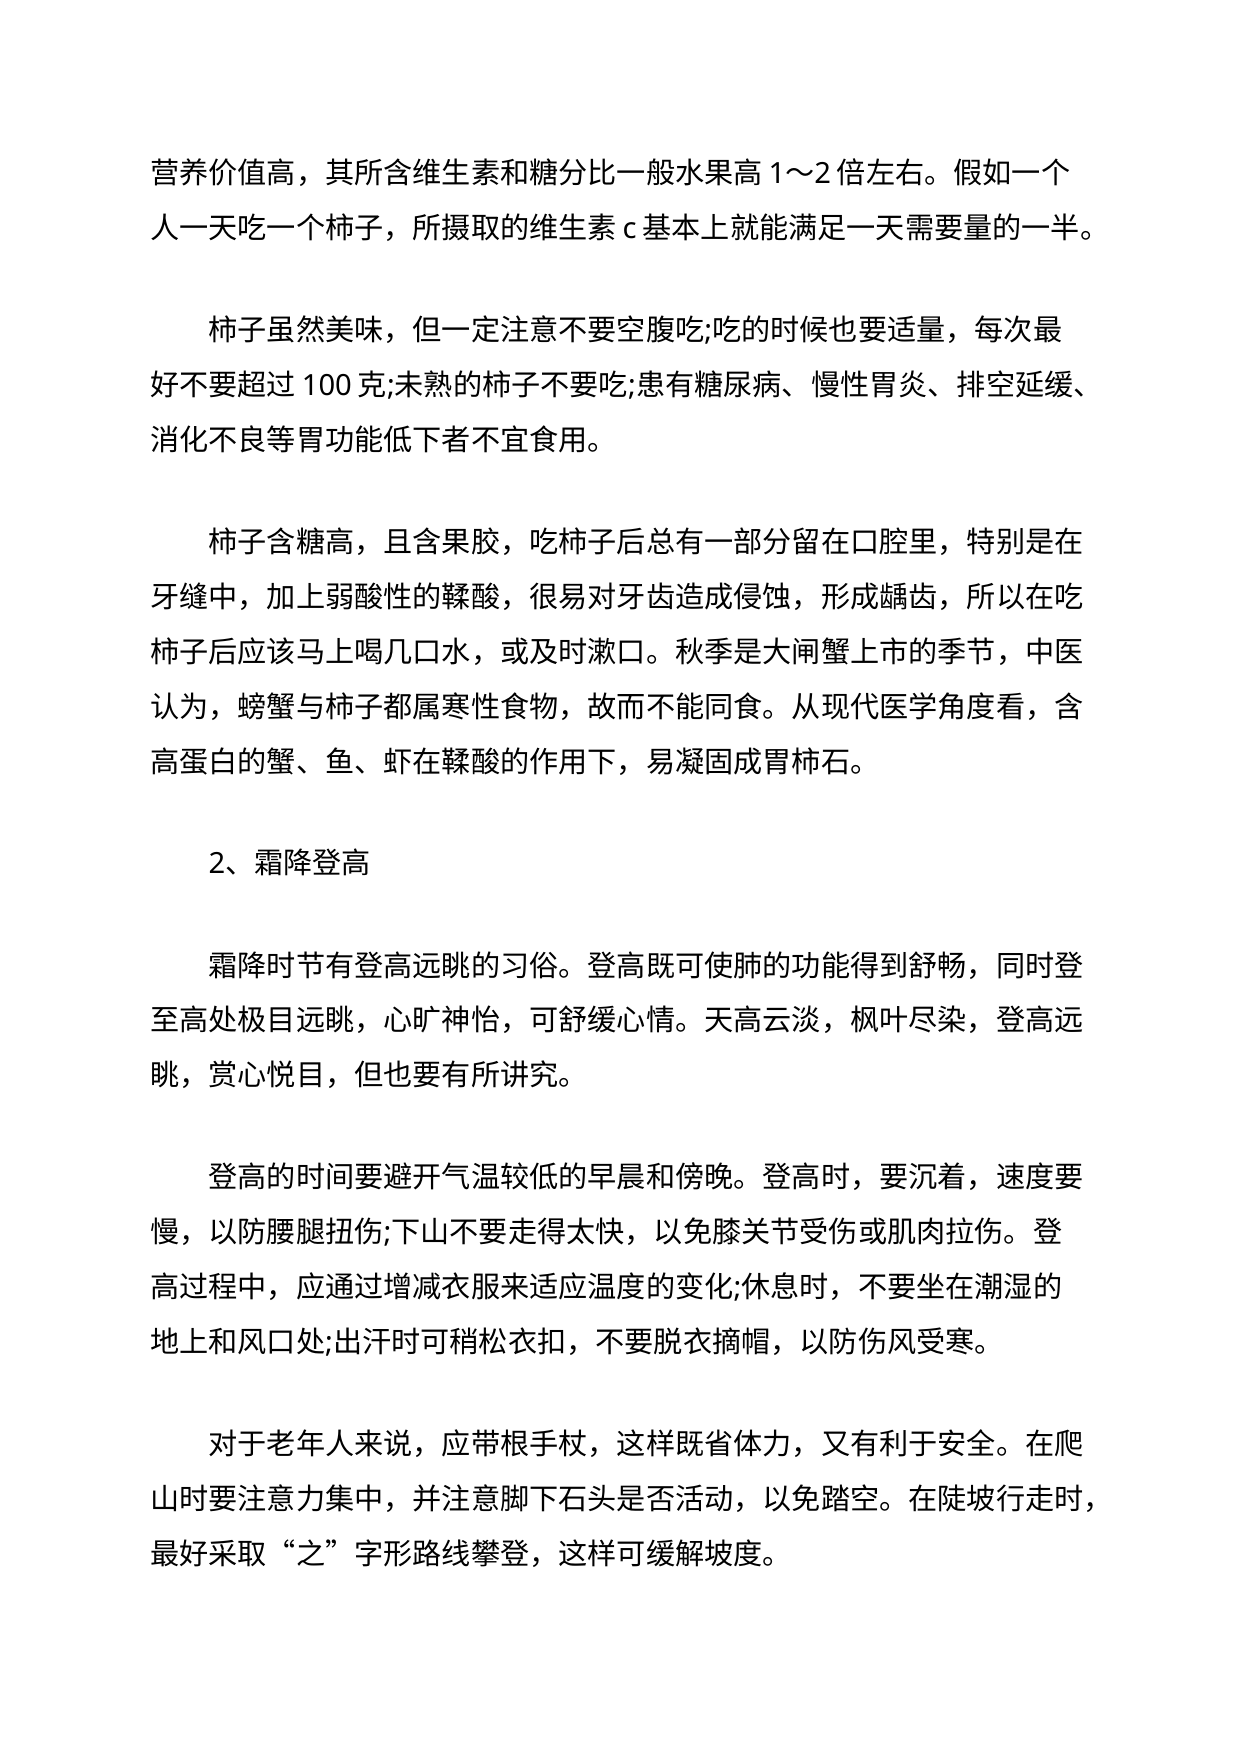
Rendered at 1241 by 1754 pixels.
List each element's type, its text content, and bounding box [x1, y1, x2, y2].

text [150, 150, 1090, 247]
text 柿子含糖高，且含果胶，吃柿子后总有一部分留在口腔里，特别是在牙缝中，加上弱酸性的鞣酸，很易对牙齿造成侵蚀，形成龋齿，所以在吃柿子后应该马上喝几口水，或及时漱口。秋季是大闸蟹上市的季节，中医认为，螃蟹与柿子都属寒性食物，故而不能同食。从现代医学角度看，含高蛋白的蟹、鱼、虾在鞣酸的作用下，易凝固成胃柿石。 [150, 519, 1090, 781]
text 2、霜降登高 [150, 840, 1090, 882]
text 对于老年人来说，应带根手杖，这样既省体力，又有利于安全。在爬山时要注意力集中，并注意脚下石头是否活动，以免踏空。在陡坡行走时，最好采取“之”字形路线攀登，这样可缓解坡度。 [150, 1421, 1090, 1573]
text 登高的时间要避开气温较低的早晨和傍晚。登高时，要沉着，速度要慢，以防腰腿扭伤;下山不要走得太快，以免膝关节受伤或肌肉拉伤。登高过程中，应通过增减衣服来适应温度的变化;休息时，不要坐在潮湿的地上和风口处;出汗时可稍松衣扣，不要脱衣摘帽，以防伤风受寒。 [150, 1154, 1090, 1361]
text 霜降时节有登高远眺的习俗。登高既可使肺的功能得到舒畅，同时登至高处极目远眺，心旷神怡，可舒缓心情。天高云淡，枫叶尽染，登高远眺，赏心悦目，但也要有所讲究。 [150, 942, 1090, 1094]
text 柿子虽然美味，但一定注意不要空腹吃;吃的时候也要适量，每次最好不要超过100克;未熟的柿子不要吃;患有糖尿病、慢性胃炎、排空延缓、消化不良等胃功能低下者不宜食用。 [150, 307, 1090, 459]
